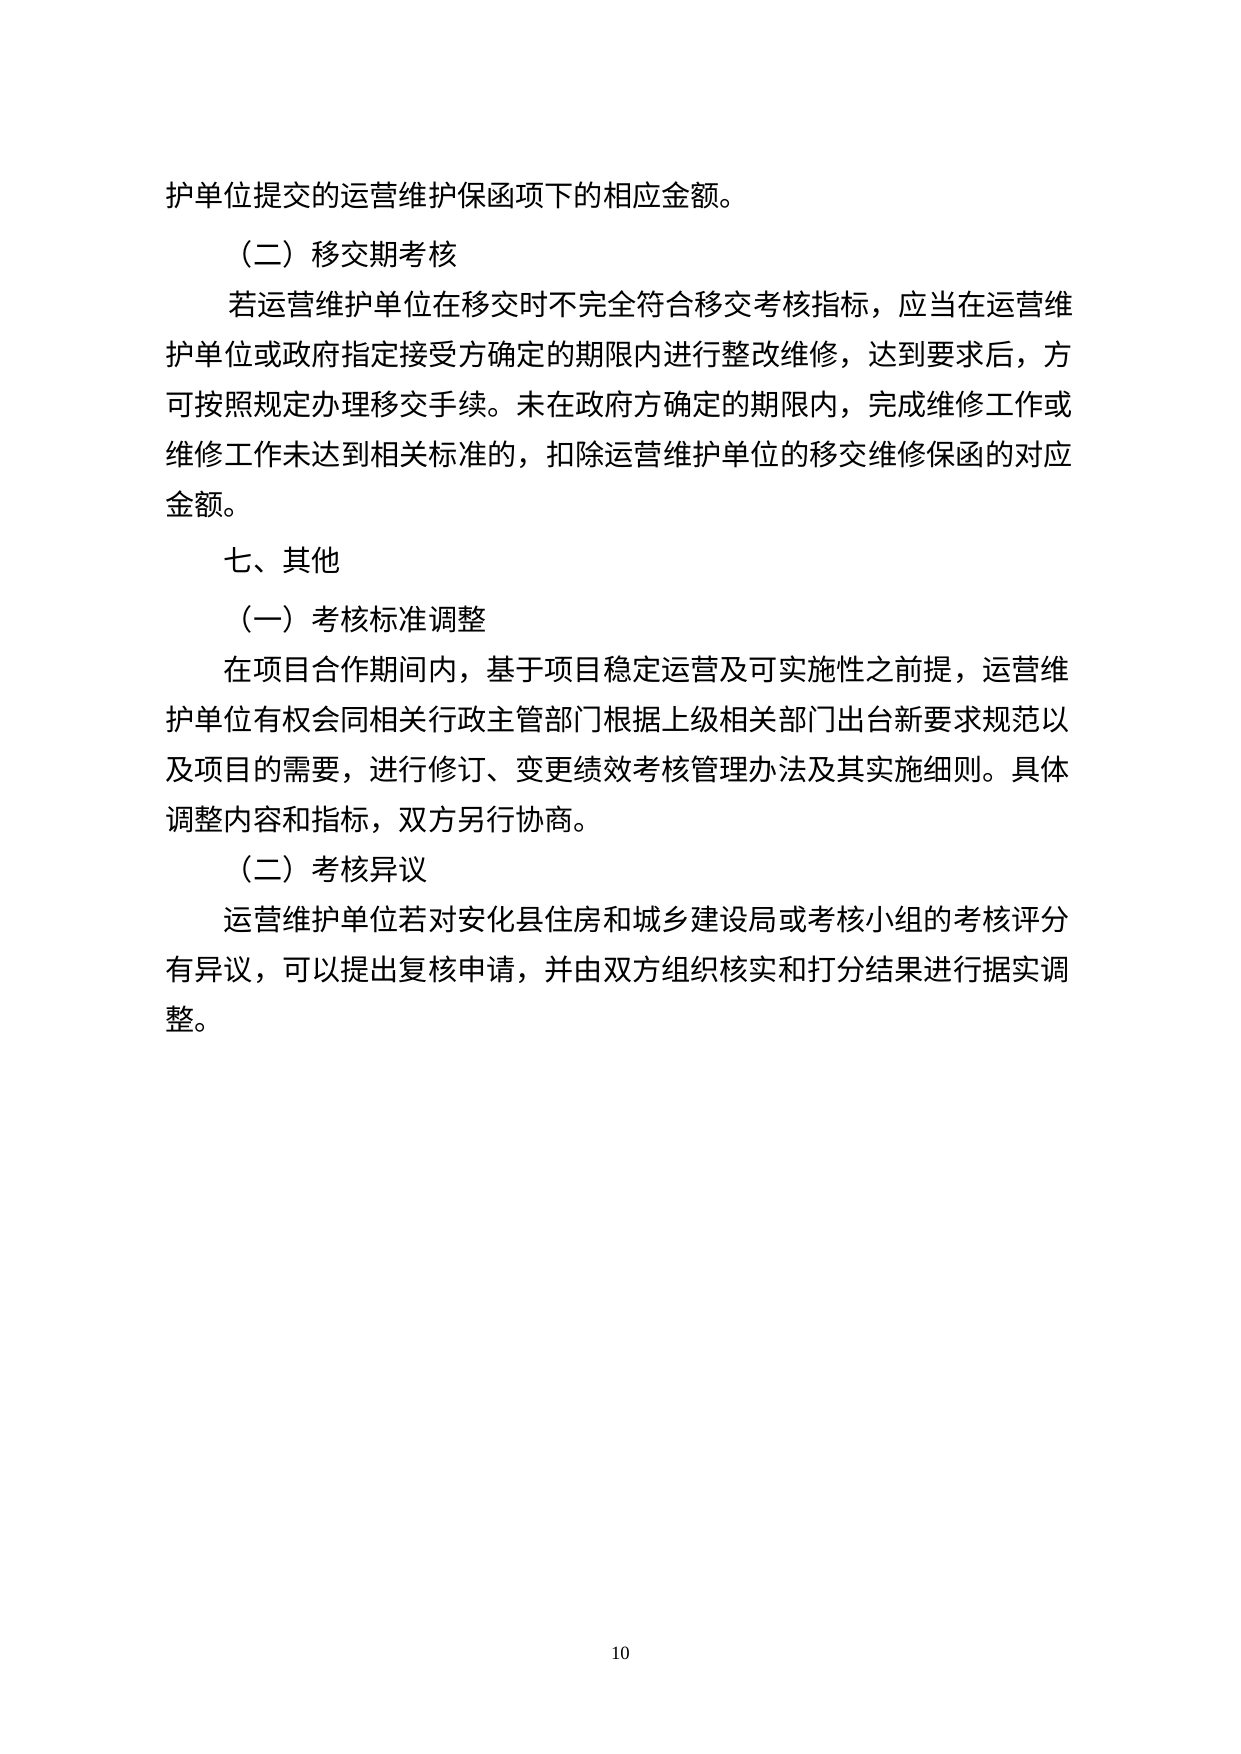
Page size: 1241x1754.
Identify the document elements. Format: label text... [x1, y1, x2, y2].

text （二）移交期考核 [165, 226, 1075, 276]
text （二）考核异议 [165, 841, 1075, 891]
text 七、其他 [165, 526, 1075, 591]
text 若运营维护单位在移交时不完全符合移交考核指标，应当在运营维护单位或政府指定接受方确定的期限内进行整改维修，达到要求后，方可按照规定办理移交手续。未在政府方确定的期限内，完成维修工作或维修工作未达到相关标准的，扣除运营维护单位的移交维修保函的对应金额。 [165, 276, 1075, 526]
text 在项目合作期间内，基于项目稳定运营及可实施性之前提，运营维护单位有权会同相关行政主管部门根据上级相关部门出台新要求规范以及项目的需要，进行修订、变更绩效考核管理办法及其实施细则。具体调整内容和指标，双方另行协商。 [165, 641, 1075, 841]
text （一）考核标准调整 [165, 591, 1075, 641]
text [165, 161, 1075, 226]
text 运营维护单位若对安化县住房和城乡建设局或考核小组的考核评分有异议，可以提出复核申请，并由双方组织核实和打分结果进行据实调整。 [165, 891, 1075, 1041]
